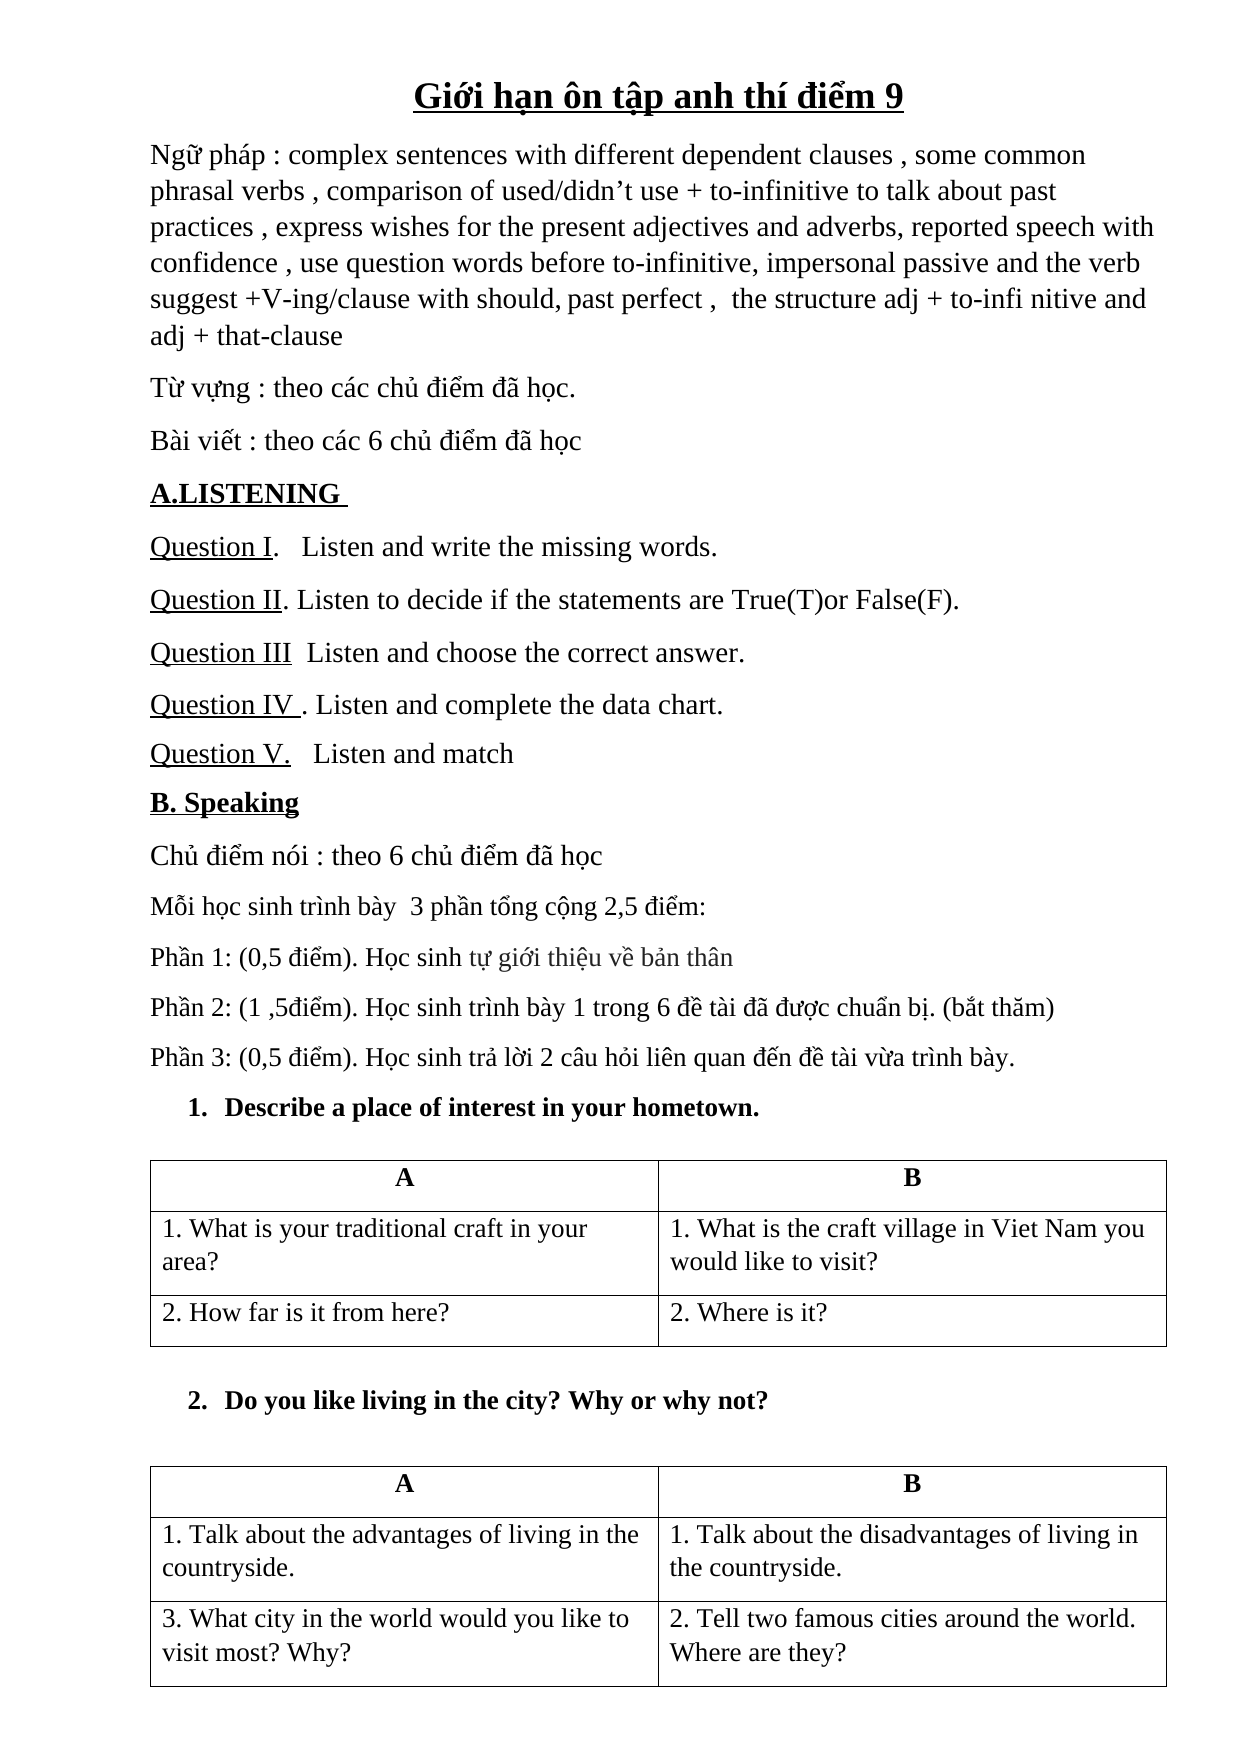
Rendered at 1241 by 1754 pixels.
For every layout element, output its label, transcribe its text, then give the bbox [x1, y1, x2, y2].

table_cell 1. Talk about the disadvantages of living in the countryside. [659, 1518, 1166, 1601]
list Do you like living in the city? Why or why not? [187, 1384, 1167, 1416]
table_cell 2. How far is it from here? [151, 1296, 658, 1346]
text Bài viết : theo các 6 chủ điểm đã học [150, 423, 1167, 457]
table_cell 2. Where is it? [659, 1296, 1166, 1346]
text Mỗi học sinh trình bày 3 phần tổng cộng 2,5 điểm: [150, 890, 1167, 922]
table_header A [151, 1467, 658, 1517]
text A.LISTENING [150, 476, 1167, 510]
table_cell 1. Talk about the advantages of living in the countryside. [151, 1518, 658, 1601]
text Phần 1: (0,5 điểm). Học sinh tự giới thiệu về bản thân [150, 941, 1167, 972]
text Question III Listen and choose the correct answer. [150, 635, 1167, 668]
text B. Speaking [150, 785, 1167, 818]
text Question V. Listen and match [150, 736, 1167, 770]
list Describe a place of interest in your hometown. [187, 1091, 1167, 1122]
text Phần 2: (1 ,5điểm). Học sinh trình bày 1 trong 6 đề tài đã được chuẩn bị. (bắt thăm) [150, 991, 1167, 1022]
text Giới hạn ôn tập anh thí điểm 9 [150, 74, 1167, 117]
table_cell 1. What is the craft village in Viet Nam you would like to visit? [659, 1212, 1166, 1295]
table_cell 3. What city in the world would you like to visit most? Why? [151, 1602, 658, 1686]
text Chủ điểm nói : theo 6 chủ điểm đã học [150, 838, 1167, 871]
table_header B [659, 1161, 1166, 1211]
table_header A [151, 1161, 658, 1211]
text Question IV . Listen and complete the data chart. [150, 687, 1167, 721]
text Ngữ pháp : complex sentences with different dependent clauses , some common phrasal verbs , comparison of used/didn’t use + to-infinitive to talk about past practices , express wishes for the present adjectives and adverbs, reported speech with confidence , use question words before to-infinitive, impersonal passive and the verb suggest +V-ing/clause with should, past perfect , the structure adj + to-infi nitive and adj + that-clause [150, 137, 1167, 351]
table_header B [659, 1467, 1166, 1517]
text Question I. Listen and write the missing words. [150, 529, 1167, 563]
text Từ vựng : theo các chủ điểm đã học. [150, 371, 1167, 404]
table_cell 2. Tell two famous cities around the world. Where are they? [659, 1602, 1166, 1686]
table_cell 1. What is your traditional craft in your area? [151, 1212, 658, 1295]
text Question II. Listen to decide if the statements are True(T)or False(F). [150, 582, 1167, 615]
text Phần 3: (0,5 điểm). Học sinh trả lời 2 câu hỏi liên quan đến đề tài vừa trình bày. [150, 1041, 1167, 1072]
